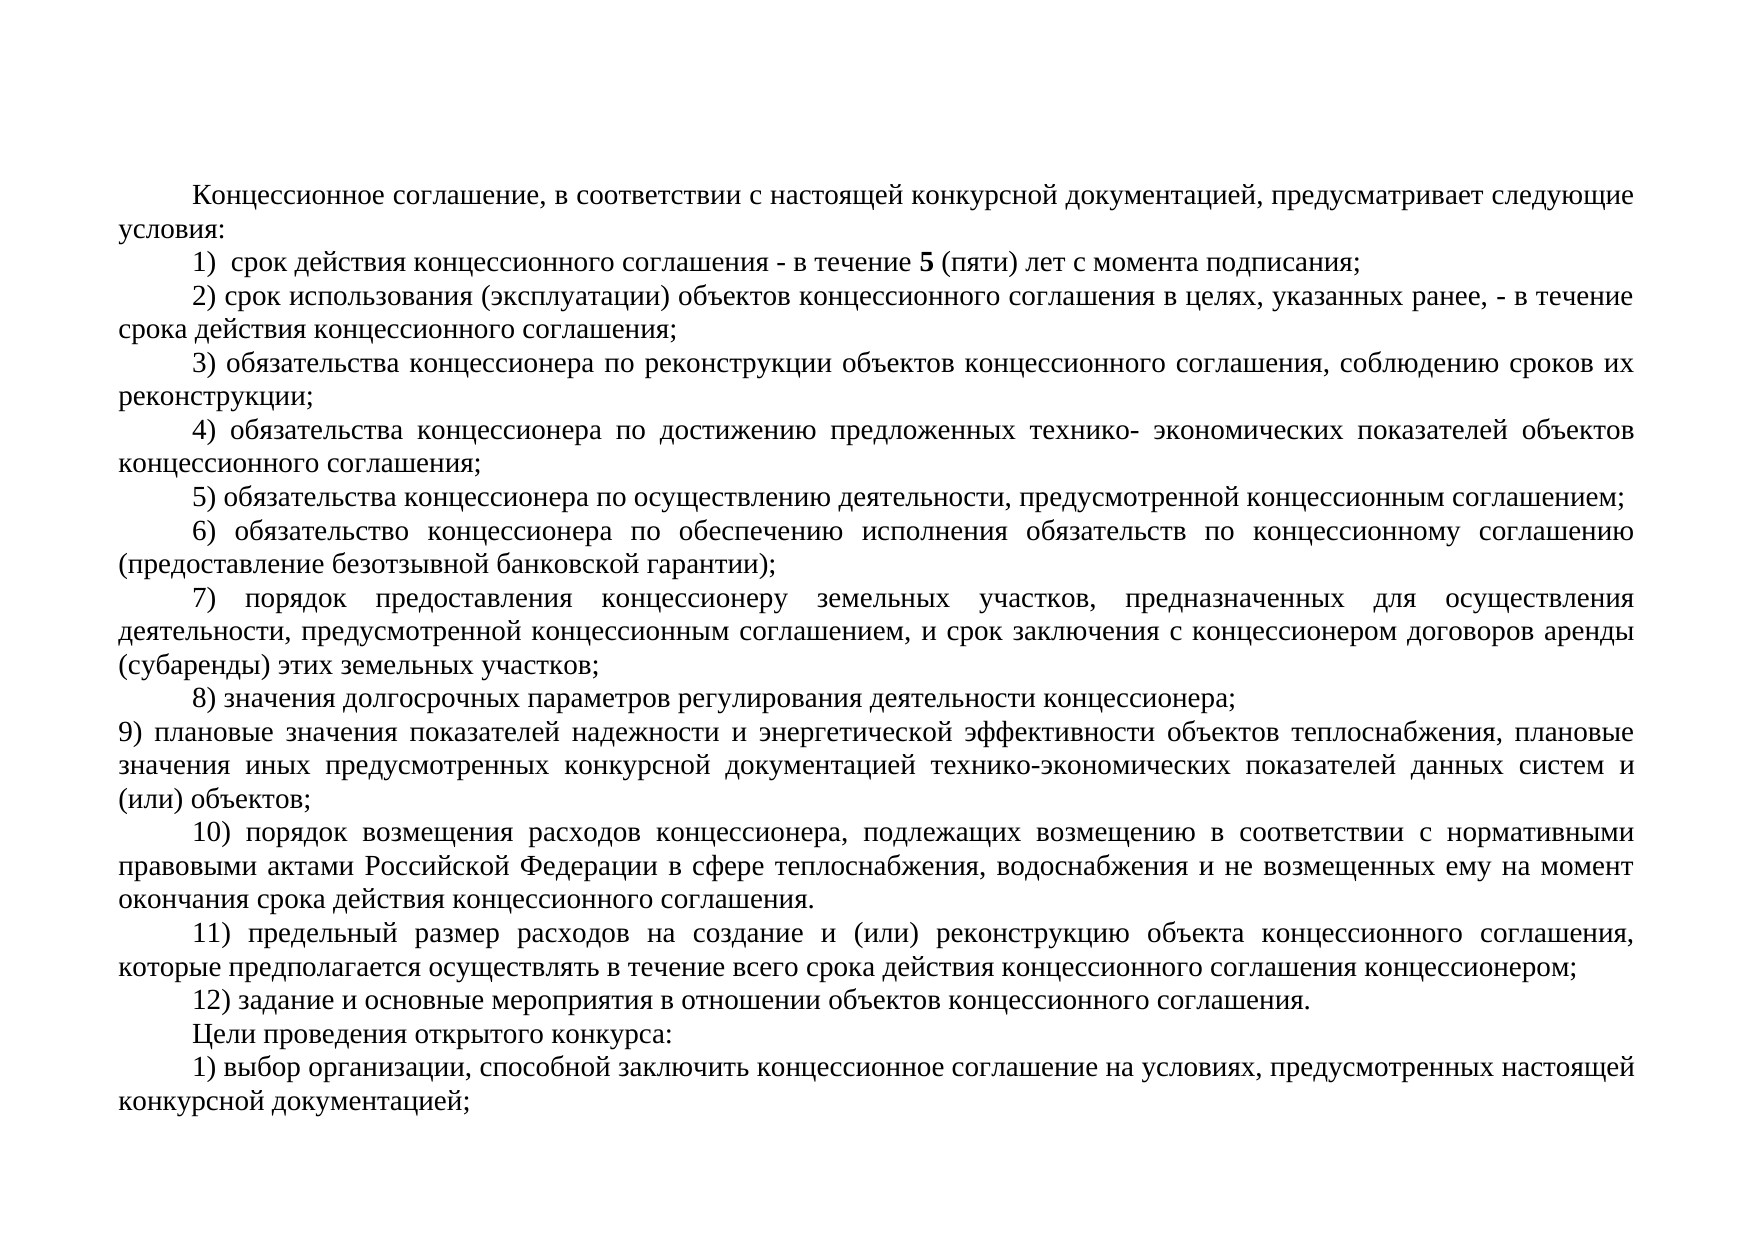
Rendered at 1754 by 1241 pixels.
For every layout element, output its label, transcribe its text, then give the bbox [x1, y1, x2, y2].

text 8) значения долгосрочных параметров регулирования деятельности концессионера; [118, 680, 1636, 714]
text 3) обязательства концессионера по реконструкции объектов концессионного соглашения, соблюдению сроков их реконструкции; [118, 345, 1636, 412]
text 10) порядок возмещения расходов концессионера, подлежащих возмещению в соответствии с нормативными правовыми актами Российской Федерации в сфере теплоснабжения, водоснабжения и не возмещенных ему на момент окончания срока действия концессионного соглашения. [118, 814, 1636, 915]
text 7) порядок предоставления концессионеру земельных участков, предназначенных для осуществления деятельности, предусмотренной концессионным соглашением, и срок заключения с концессионером договоров аренды (субаренды) этих земельных участков; [118, 580, 1636, 680]
text 5) обязательства концессионера по осуществлению деятельности, предусмотренной концессионным соглашением; [118, 479, 1636, 513]
text 1) выбор организации, способной заключить концессионное соглашение на условиях, предусмотренных настоящей конкурсной документацией; [118, 1049, 1636, 1116]
text 12) задание и основные мероприятия в отношении объектов концессионного соглашения. [118, 982, 1636, 1016]
text 2) срок использования (эксплуатации) объектов концессионного соглашения в целях, указанных ранее, - в течение срока действия концессионного соглашения; [118, 278, 1636, 345]
text Концессионное соглашение, в соответствии с настоящей конкурсной документацией, предусматривает следующие условия: [118, 177, 1636, 244]
text 9) плановые значения показателей надежности и энергетической эффективности объектов теплоснабжения, плановые значения иных предусмотренных конкурсной документацией технико-экономических показателей данных систем и (или) объектов; [118, 714, 1636, 814]
text 1) срок действия концессионного соглашения - в течение 5 (пяти) лет с момента подписания; [118, 244, 1636, 278]
text Цели проведения открытого конкурса: [118, 1016, 1636, 1049]
text 4) обязательства концессионера по достижению предложенных технико- экономических показателей объектов концессионного соглашения; [118, 412, 1636, 479]
text 6) обязательство концессионера по обеспечению исполнения обязательств по концессионному соглашению (предоставление безотзывной банковской гарантии); [118, 513, 1636, 580]
text 11) предельный размер расходов на создание и (или) реконструкцию объекта концессионного соглашения, которые предполагается осуществлять в течение всего срока действия концессионного соглашения концессионером; [118, 915, 1636, 982]
